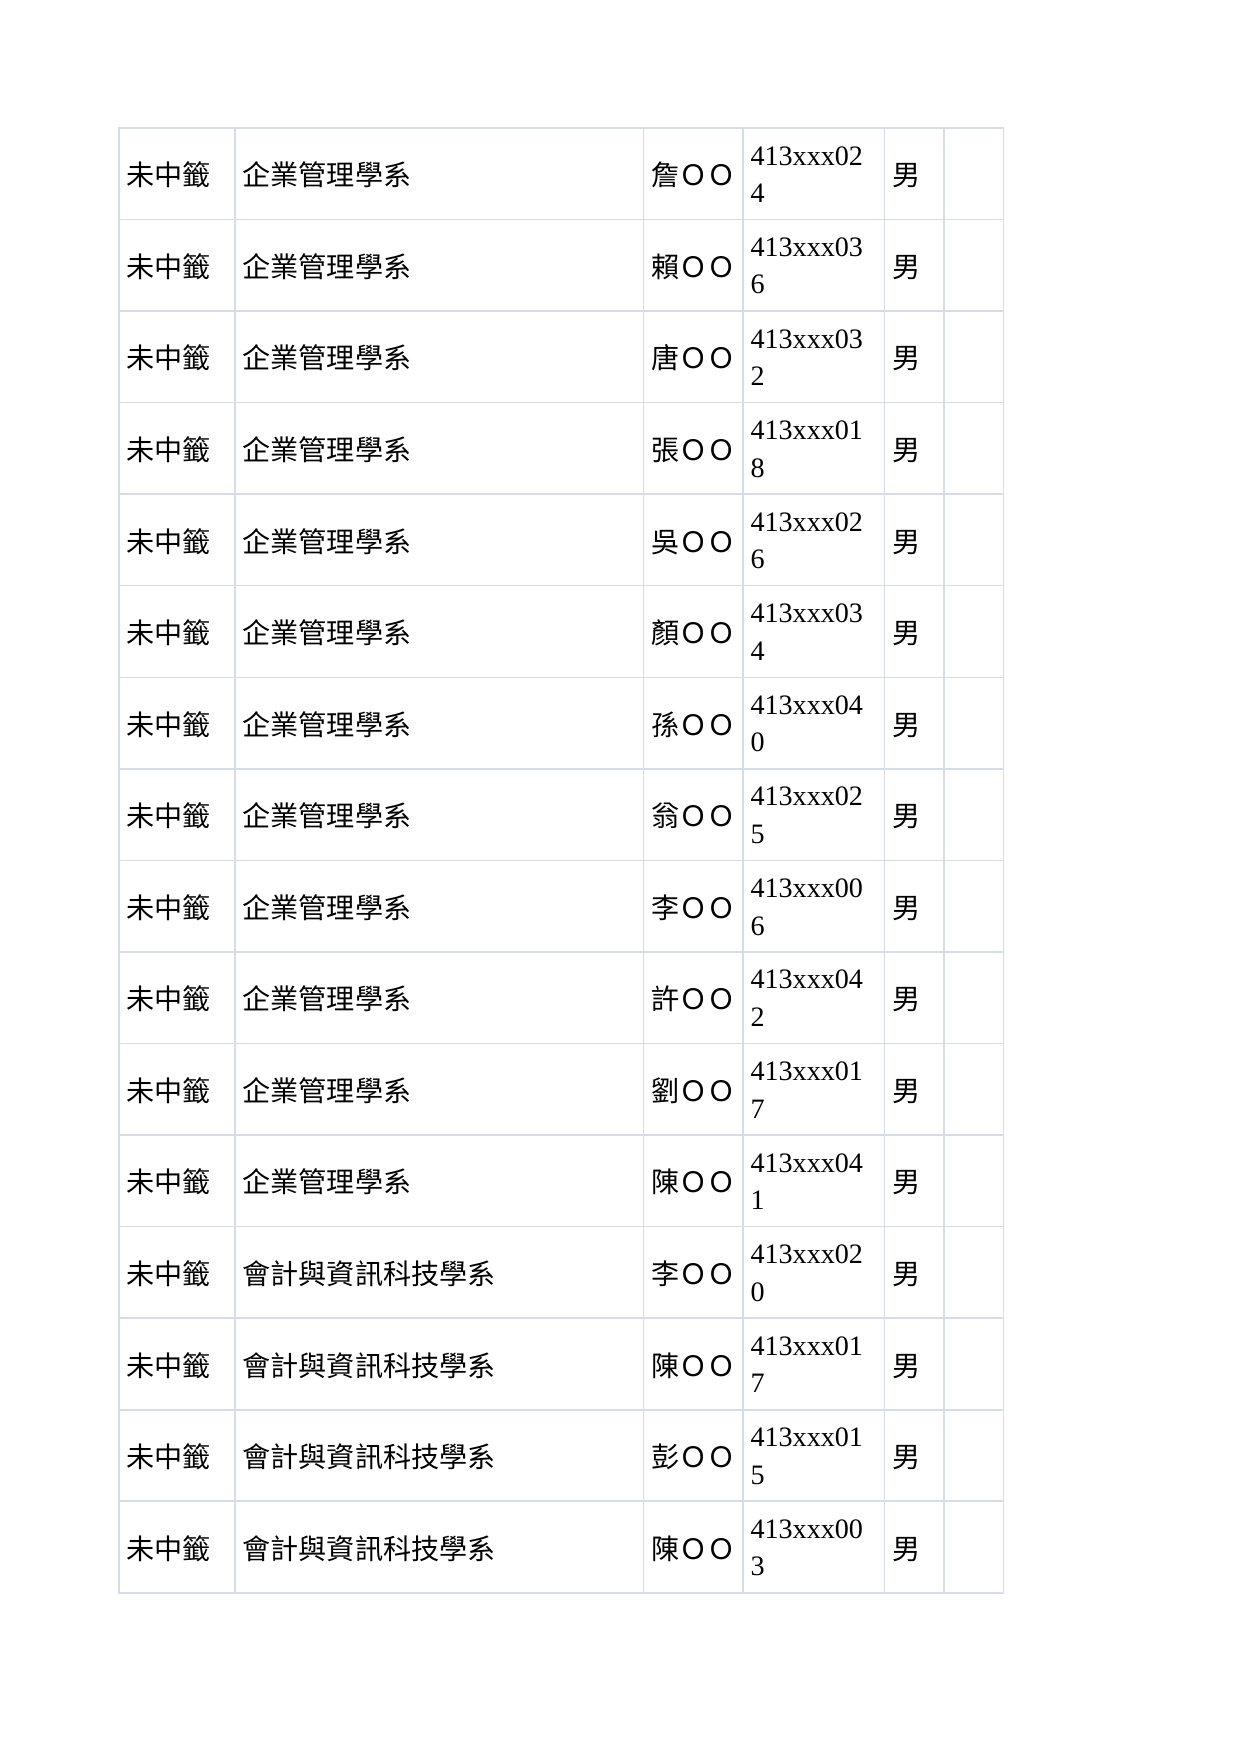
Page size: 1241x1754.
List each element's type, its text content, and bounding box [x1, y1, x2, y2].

table_cell 劉ＯＯ [644, 1044, 742, 1134]
table_cell [945, 953, 1003, 1043]
table_cell 未中籤 [120, 953, 234, 1043]
table_cell 男 [885, 586, 943, 676]
table_cell 男 [885, 1411, 943, 1500]
table_cell 翁ＯＯ [644, 770, 742, 859]
table_cell 許ＯＯ [644, 953, 742, 1043]
table_cell 會計與資訊科技學系 [236, 1227, 643, 1317]
table_cell 413xxx024 [744, 129, 884, 218]
table_cell 企業管理學系 [236, 495, 643, 585]
table_cell 男 [885, 678, 943, 768]
table_cell 未中籤 [120, 861, 234, 951]
table_cell 企業管理學系 [236, 1044, 643, 1134]
table_cell 彭ＯＯ [644, 1411, 742, 1500]
table_cell 會計與資訊科技學系 [236, 1502, 643, 1592]
table_cell [945, 1227, 1003, 1317]
table_cell [945, 678, 1003, 768]
table_cell 413xxx020 [744, 1227, 884, 1317]
table_cell 會計與資訊科技學系 [236, 1319, 643, 1409]
table_cell 企業管理學系 [236, 953, 643, 1043]
table_cell 未中籤 [120, 129, 234, 218]
table_cell 413xxx003 [744, 1502, 884, 1592]
table_cell 男 [885, 1319, 943, 1409]
table_cell 413xxx034 [744, 586, 884, 676]
table_cell 男 [885, 1502, 943, 1592]
table_cell [945, 495, 1003, 585]
table_cell 企業管理學系 [236, 1136, 643, 1226]
table_cell 413xxx042 [744, 953, 884, 1043]
table_cell 男 [885, 1227, 943, 1317]
table_cell 陳ＯＯ [644, 1502, 742, 1592]
table_cell 未中籤 [120, 1319, 234, 1409]
table_cell [945, 586, 1003, 676]
table_cell 李ＯＯ [644, 861, 742, 951]
table_cell 413xxx032 [744, 312, 884, 402]
table_cell [945, 1044, 1003, 1134]
table_cell 男 [885, 495, 943, 585]
table_cell 未中籤 [120, 220, 234, 310]
table_cell 男 [885, 312, 943, 402]
table_cell 413xxx015 [744, 1411, 884, 1500]
table_cell 男 [885, 861, 943, 951]
table_cell 唐ＯＯ [644, 312, 742, 402]
table_cell 男 [885, 1044, 943, 1134]
table_cell 男 [885, 770, 943, 859]
table_cell 陳ＯＯ [644, 1319, 742, 1409]
table_cell 會計與資訊科技學系 [236, 1411, 643, 1500]
table_cell 企業管理學系 [236, 586, 643, 676]
table_cell 男 [885, 129, 943, 218]
table_cell [945, 1411, 1003, 1500]
table_cell 吳ＯＯ [644, 495, 742, 585]
table_cell [945, 129, 1003, 218]
table_cell 顏ＯＯ [644, 586, 742, 676]
table_cell 孫ＯＯ [644, 678, 742, 768]
table_cell 企業管理學系 [236, 861, 643, 951]
table_cell 陳ＯＯ [644, 1136, 742, 1226]
table_cell 未中籤 [120, 1227, 234, 1317]
table_cell [945, 770, 1003, 859]
table_cell 賴ＯＯ [644, 220, 742, 310]
table_cell 413xxx025 [744, 770, 884, 859]
table_cell 未中籤 [120, 1136, 234, 1226]
table_cell 未中籤 [120, 1411, 234, 1500]
table_cell 未中籤 [120, 586, 234, 676]
table_cell 未中籤 [120, 1502, 234, 1592]
table_cell 企業管理學系 [236, 312, 643, 402]
table_cell 未中籤 [120, 678, 234, 768]
table_cell 張ＯＯ [644, 403, 742, 493]
table_cell 企業管理學系 [236, 770, 643, 859]
table_cell 未中籤 [120, 312, 234, 402]
table_cell [945, 861, 1003, 951]
table_cell 男 [885, 220, 943, 310]
table_cell 企業管理學系 [236, 129, 643, 218]
table_cell [945, 1136, 1003, 1226]
table_cell [945, 1502, 1003, 1592]
table_cell 男 [885, 953, 943, 1043]
table_cell 413xxx018 [744, 403, 884, 493]
table_cell [945, 220, 1003, 310]
table_cell 413xxx017 [744, 1319, 884, 1409]
table_cell 413xxx017 [744, 1044, 884, 1134]
table_cell 413xxx036 [744, 220, 884, 310]
table_cell [945, 312, 1003, 402]
table_cell 詹ＯＯ [644, 129, 742, 218]
table_cell 未中籤 [120, 403, 234, 493]
table_cell 未中籤 [120, 770, 234, 859]
table_cell 未中籤 [120, 495, 234, 585]
table_cell [945, 1319, 1003, 1409]
table_cell [945, 403, 1003, 493]
table_cell 413xxx006 [744, 861, 884, 951]
table_cell 李ＯＯ [644, 1227, 742, 1317]
table_cell 413xxx041 [744, 1136, 884, 1226]
table_cell 未中籤 [120, 1044, 234, 1134]
table_cell 413xxx026 [744, 495, 884, 585]
table_cell 企業管理學系 [236, 403, 643, 493]
table_cell 男 [885, 403, 943, 493]
table_cell 413xxx040 [744, 678, 884, 768]
table_cell 男 [885, 1136, 943, 1226]
table_cell 企業管理學系 [236, 678, 643, 768]
table_cell 企業管理學系 [236, 220, 643, 310]
